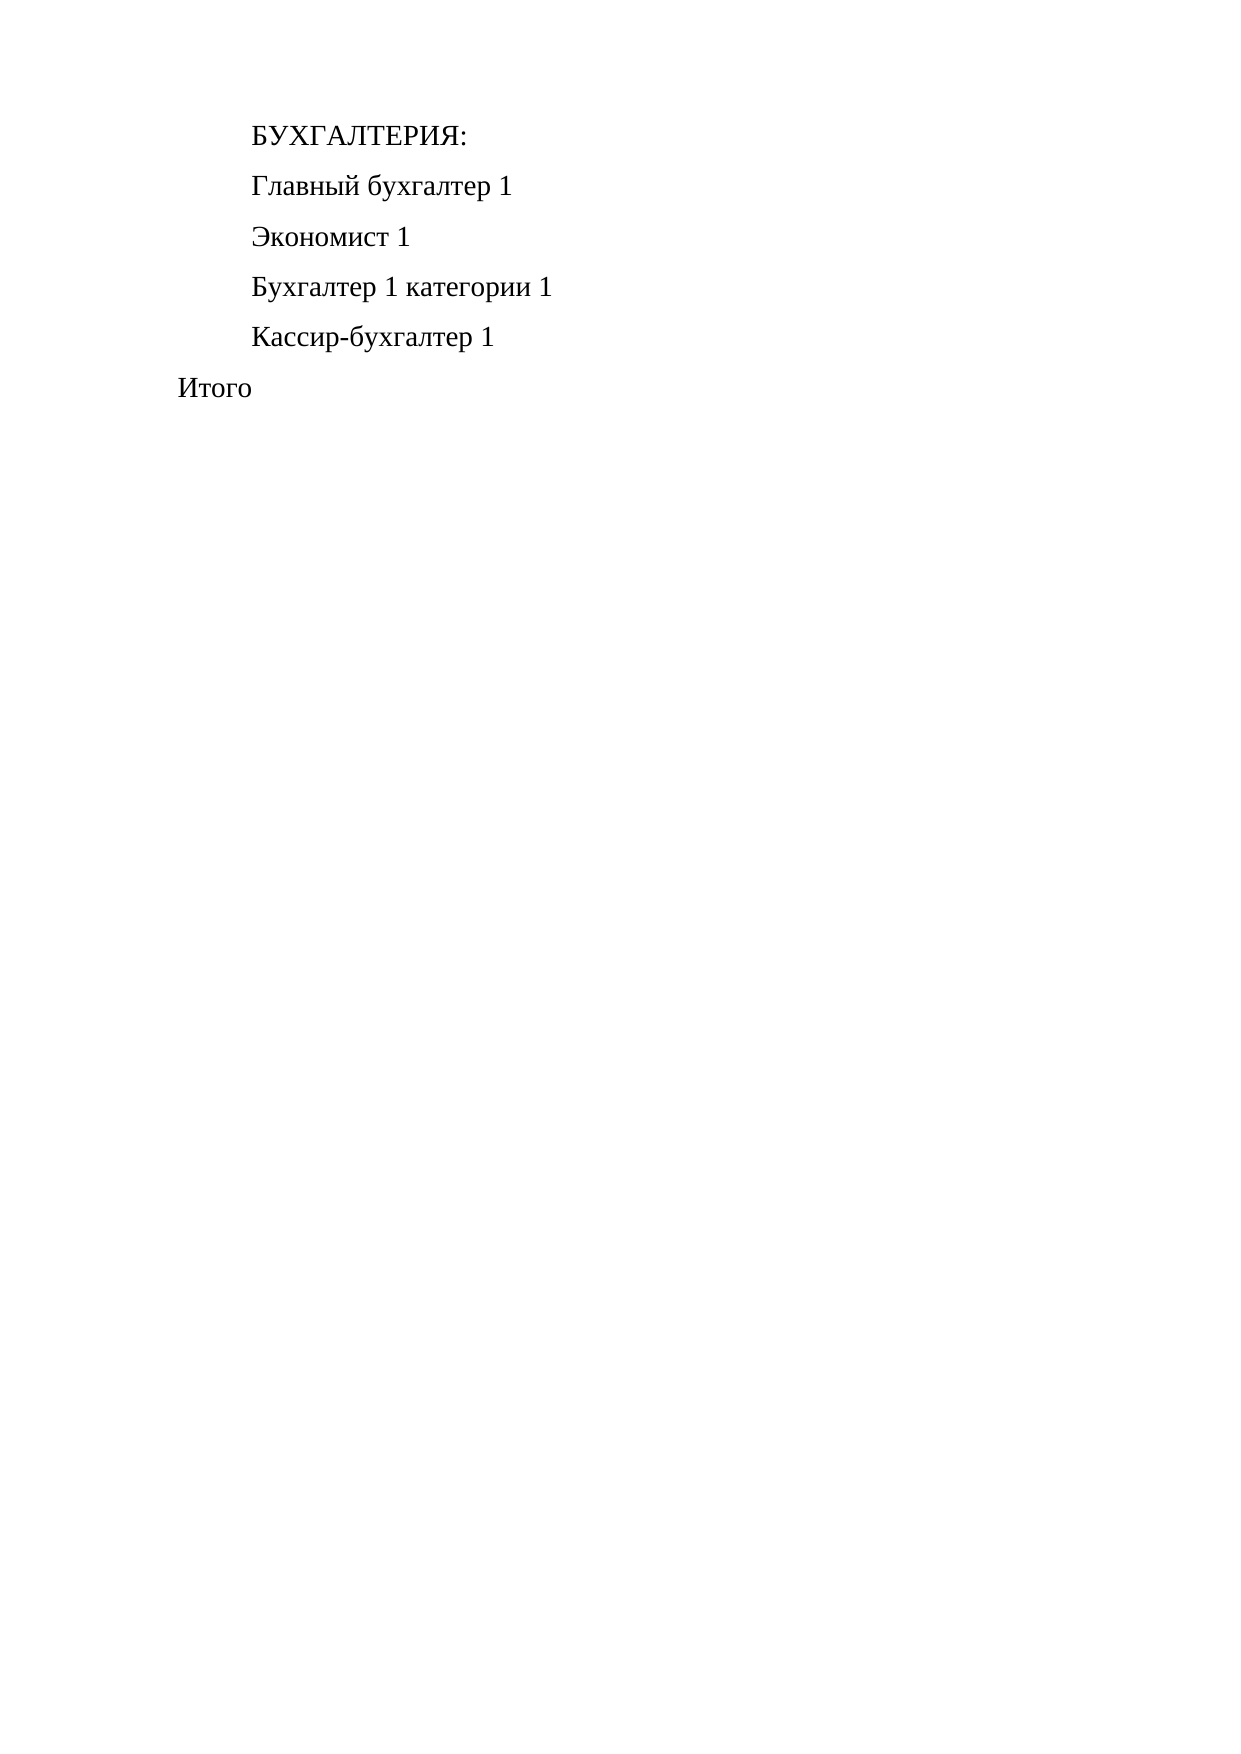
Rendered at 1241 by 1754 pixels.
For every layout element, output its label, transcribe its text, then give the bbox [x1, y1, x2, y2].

text Кассир-бухгалтер 1 [177, 319, 1152, 353]
text Бухгалтер 1 категории 1 [177, 269, 1152, 303]
text БУХГАЛТЕРИЯ: [177, 118, 1152, 152]
text Итого [177, 370, 1152, 403]
text Экономист 1 [177, 219, 1152, 252]
text Главный бухгалтер 1 [177, 168, 1152, 202]
